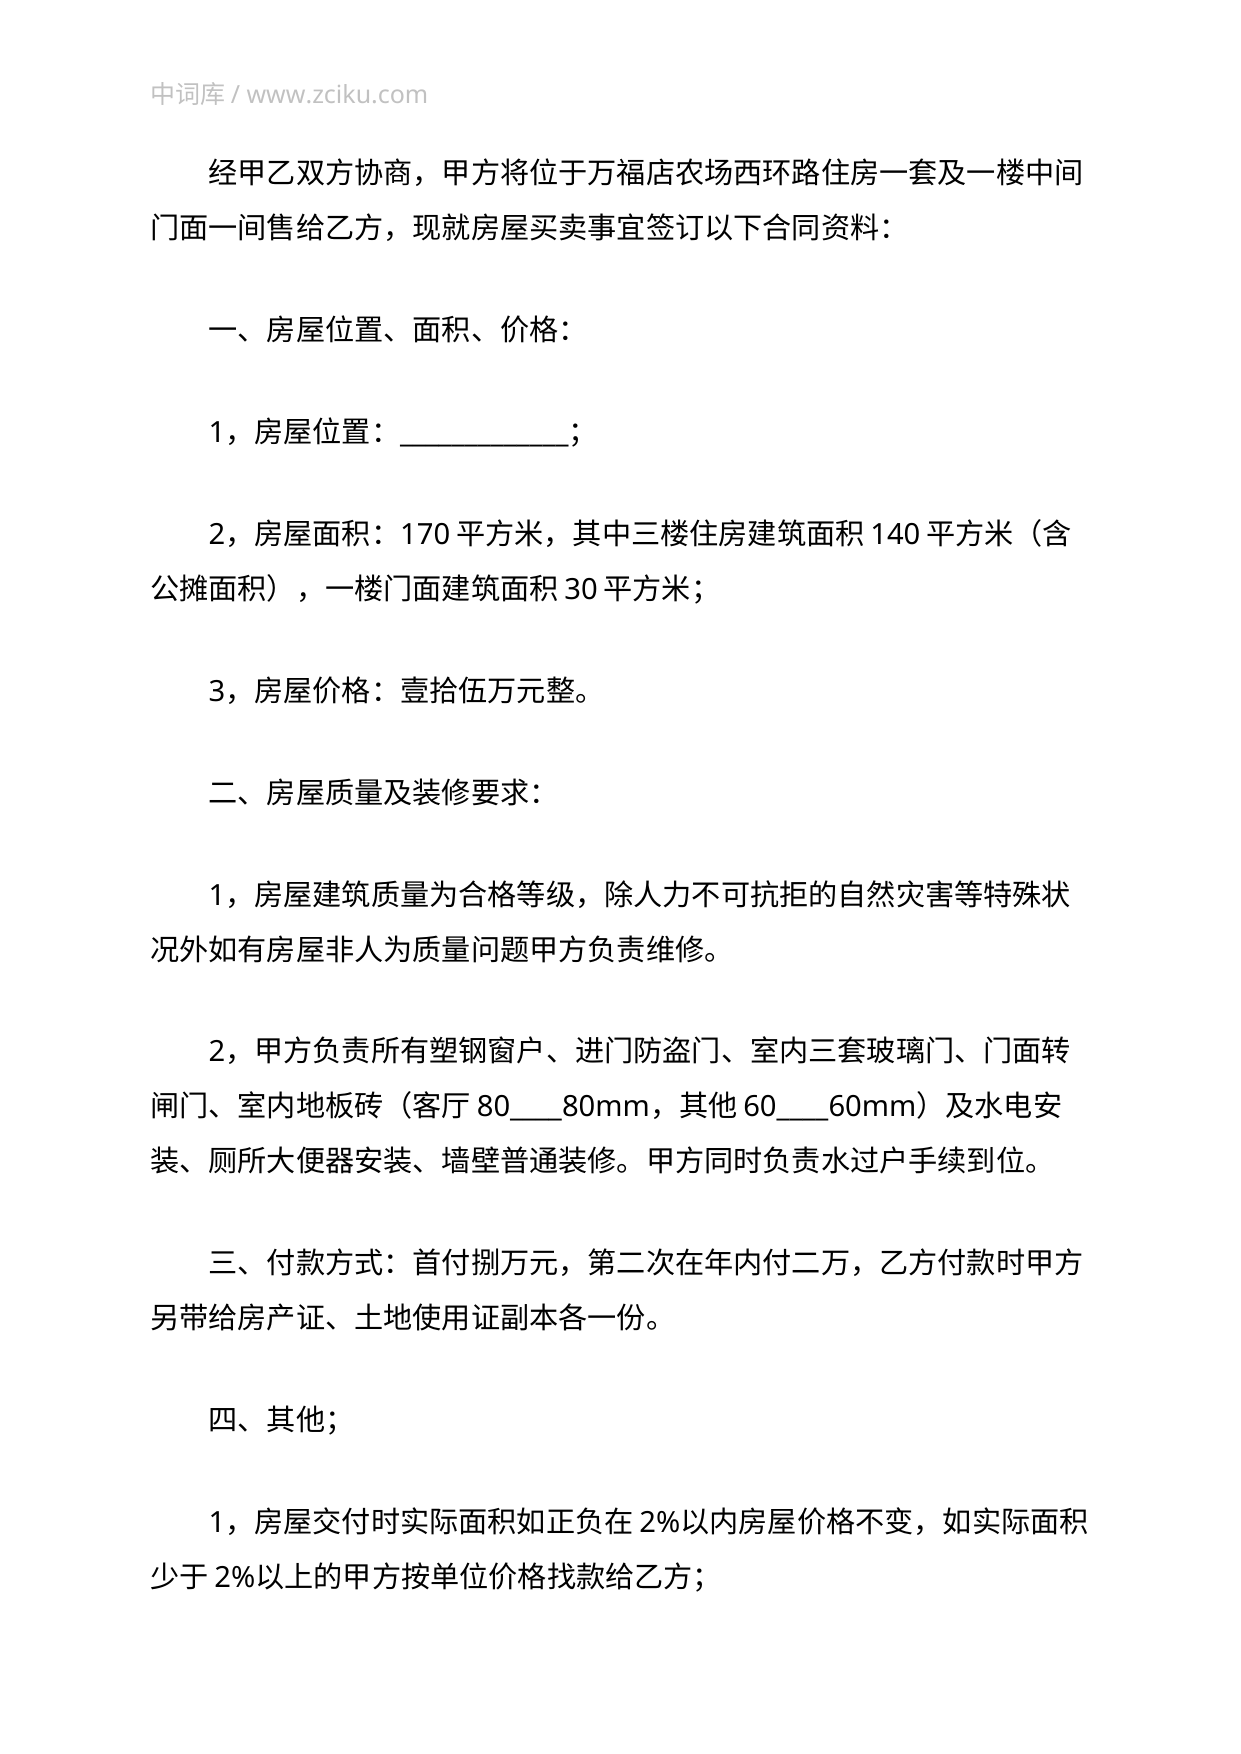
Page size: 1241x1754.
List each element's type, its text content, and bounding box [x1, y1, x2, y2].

text 3，房屋价格：壹拾伍万元整。 [150, 667, 1090, 710]
text 四、其他； [150, 1396, 1090, 1439]
text 三、付款方式：首付捌万元，第二次在年内付二万，乙方付款时甲方另带给房产证、土地使用证副本各一份。 [150, 1240, 1090, 1337]
text 2，甲方负责所有塑钢窗户、进门防盗门、室内三套玻璃门、门面转闸门、室内地板砖（客厅80____80mm，其他60____60mm）及水电安装、厕所大便器安装、墙壁普通装修。甲方同时负责水过户手续到位。 [150, 1028, 1090, 1180]
text 二、房屋质量及装修要求： [150, 769, 1090, 812]
text 2，房屋面积：170平方米，其中三楼住房建筑面积140平方米（含公摊面积），一楼门面建筑面积30平方米； [150, 510, 1090, 608]
text 一、房屋位置、面积、价格： [150, 307, 1090, 349]
text 1，房屋建筑质量为合格等级，除人力不可抗拒的自然灾害等特殊状况外如有房屋非人为质量问题甲方负责维修。 [150, 871, 1090, 968]
text 1，房屋交付时实际面积如正负在2%以内房屋价格不变，如实际面积少于2%以上的甲方按单位价格找款给乙方； [150, 1498, 1090, 1596]
text 经甲乙双方协商，甲方将位于万福店农场西环路住房一套及一楼中间门面一间售给乙方，现就房屋买卖事宜签订以下合同资料： [150, 150, 1090, 247]
text 1，房屋位置：_____________； [150, 408, 1090, 451]
